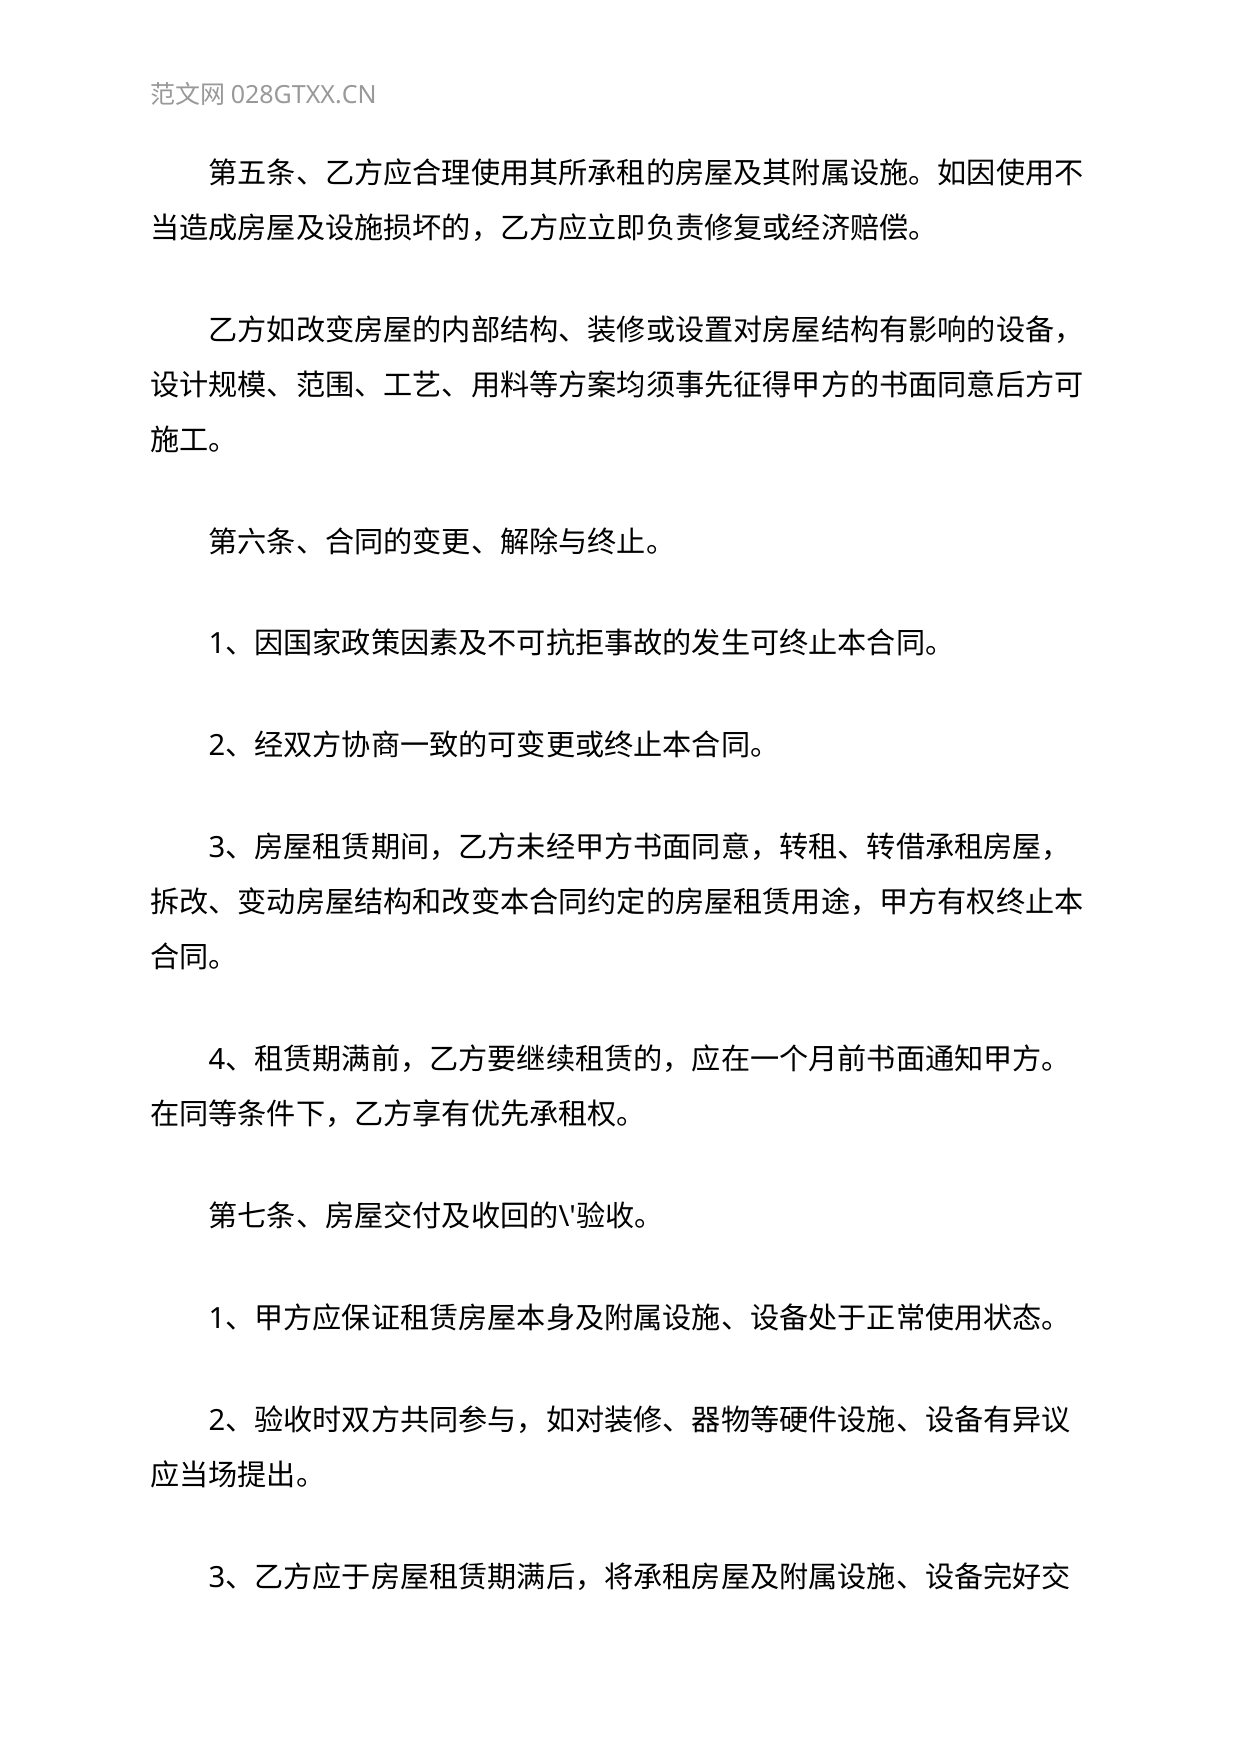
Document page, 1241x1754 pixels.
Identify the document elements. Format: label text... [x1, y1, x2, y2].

text 第七条、房屋交付及收回的\'验收。 [150, 1192, 1090, 1235]
text 2、经双方协商一致的可变更或终止本合同。 [150, 722, 1090, 764]
text 第六条、合同的变更、解除与终止。 [150, 518, 1090, 561]
text 第五条、乙方应合理使用其所承租的房屋及其附属设施。如因使用不当造成房屋及设施损坏的，乙方应立即负责修复或经济赔偿。 [150, 150, 1090, 247]
text 1、甲方应保证租赁房屋本身及附属设施、设备处于正常使用状态。 [150, 1294, 1090, 1337]
text 4、租赁期满前，乙方要继续租赁的，应在一个月前书面通知甲方。在同等条件下，乙方享有优先承租权。 [150, 1036, 1090, 1133]
text 2、验收时双方共同参与，如对装修、器物等硬件设施、设备有异议应当场提出。 [150, 1396, 1090, 1494]
text 乙方如改变房屋的内部结构、装修或设置对房屋结构有影响的设备，设计规模、范围、工艺、用料等方案均须事先征得甲方的书面同意后方可施工。 [150, 307, 1090, 459]
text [150, 1553, 1090, 1596]
text 3、房屋租赁期间，乙方未经甲方书面同意，转租、转借承租房屋，拆改、变动房屋结构和改变本合同约定的房屋租赁用途，甲方有权终止本合同。 [150, 824, 1090, 976]
text 1、因国家政策因素及不可抗拒事故的发生可终止本合同。 [150, 620, 1090, 662]
